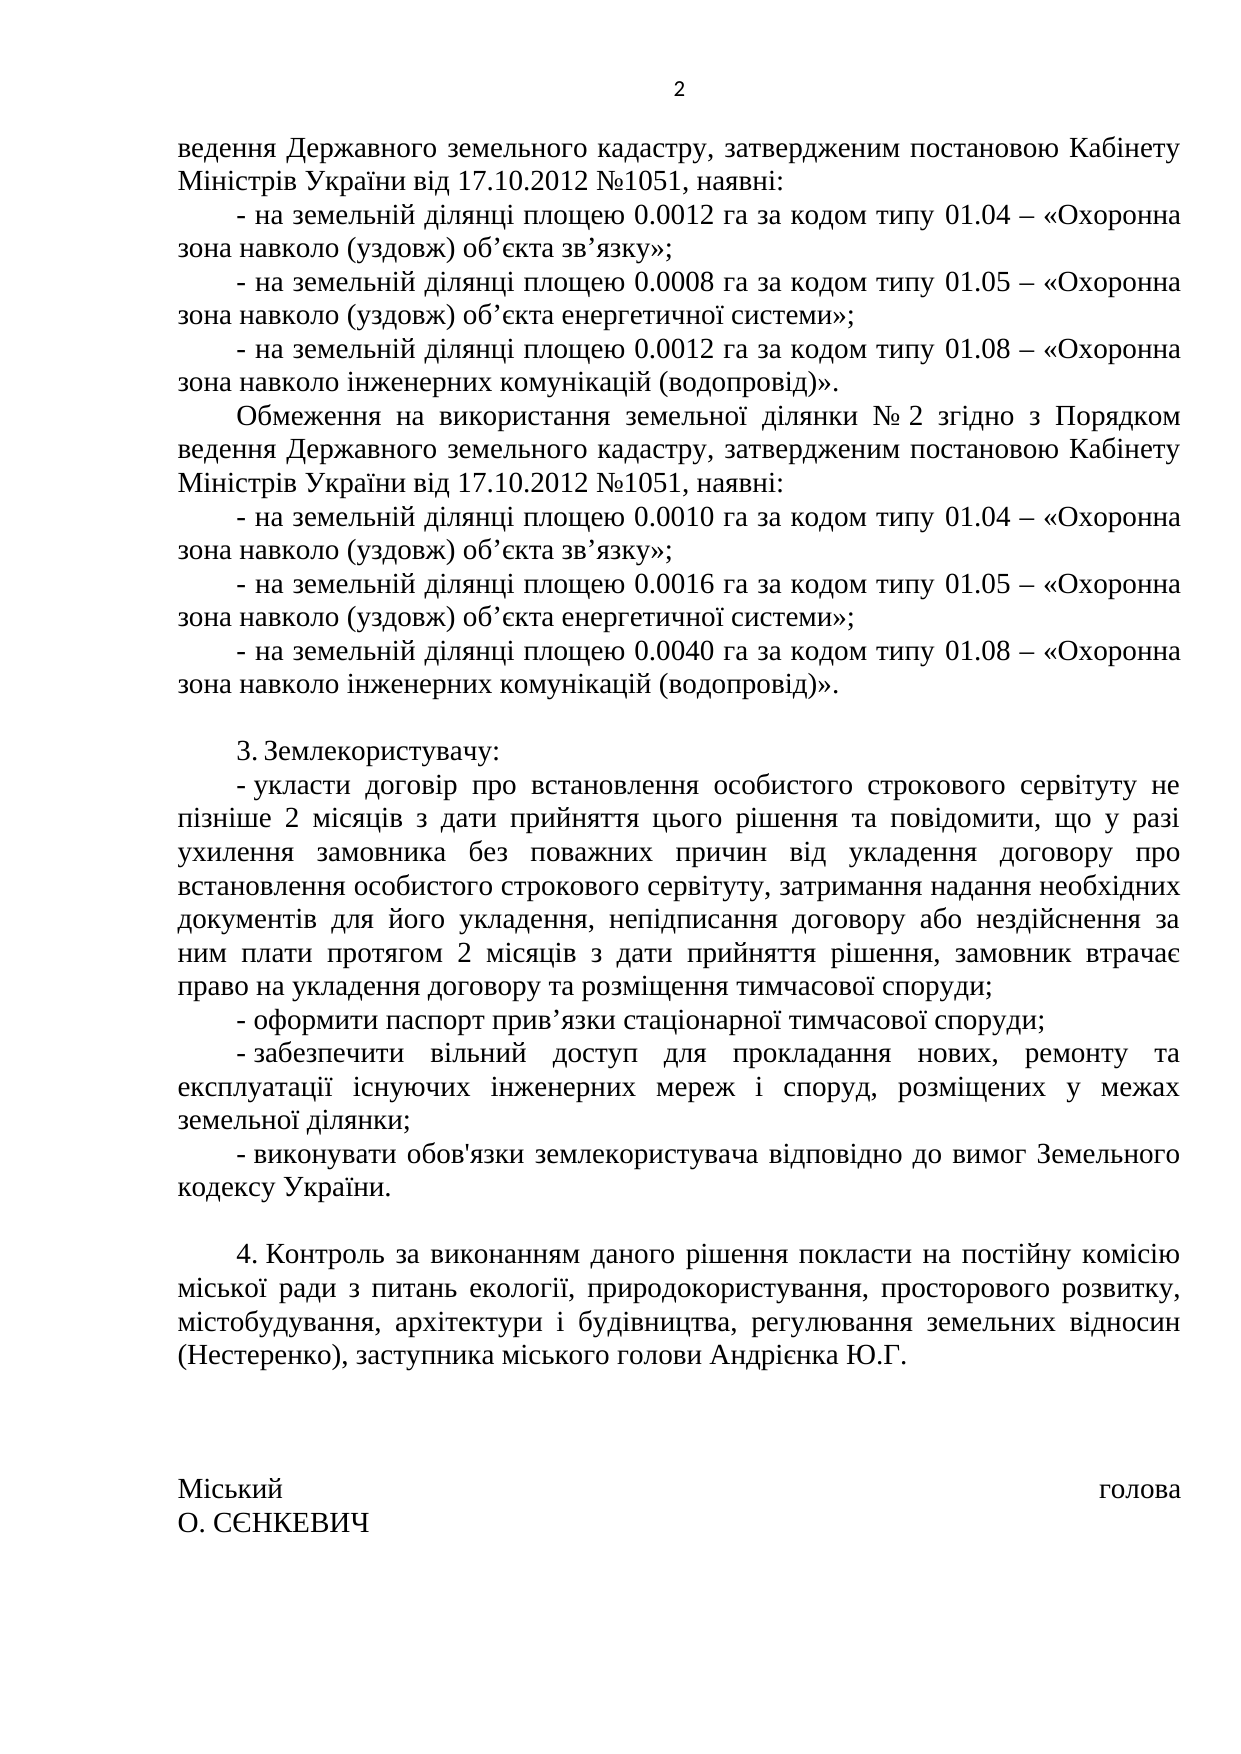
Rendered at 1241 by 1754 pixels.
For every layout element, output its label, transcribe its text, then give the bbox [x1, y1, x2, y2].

text Обмеження на використання земельної ділянки № 2 згідно з Порядком ведення Державного земельного кадастру, затвердженим постановою Кабінету Міністрів України від 17.10.2012 №1051, наявні: [177, 398, 1181, 499]
text - на земельній ділянці площею 0.0010 га за кодом типу 01.04 – «Охоронна зона навколо (уздовж) об’єкта зв’язку»; [177, 499, 1181, 566]
text 4. Контроль за виконанням даного рішення покласти на постійну комісію міської ради з питань екології, природокористування, просторового розвитку, містобудування, архітектури і будівництва, регулювання земельних відносин (Нестеренко), заступника міського голови Андрієнка Ю.Г. [177, 1237, 1181, 1371]
text - виконувати обов'язки землекористувача відповідно до вимог Земельного кодексу України. [177, 1136, 1181, 1203]
text - на земельній ділянці площею 0.0008 га за кодом типу 01.05 – «Охоронна зона навколо (уздовж) об’єкта енергетичної системи»; [177, 264, 1181, 331]
text - на земельній ділянці площею 0.0012 га за кодом типу 01.08 – «Охоронна зона навколо інженерних комунікацій (водопровід)». [177, 331, 1181, 398]
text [177, 130, 1181, 197]
text - на земельній ділянці площею 0.0040 га за кодом типу 01.08 – «Охоронна зона навколо інженерних комунікацій (водопровід)». [177, 633, 1181, 700]
text - укласти договір про встановлення особистого строкового сервітуту не пізніше 2 місяців з дати прийняття цього рішення та повідомити, що у разі ухилення замовника без поважних причин від укладення договору про встановлення особистого строкового сервітуту, затримання надання необхідних документів для його укладення, непідписання договору або нездійснення за ним плати протягом 2 місяців з дати прийняття рішення, замовник втрачає право на укладення договору та розміщення тимчасової споруди; [177, 767, 1181, 1002]
text - на земельній ділянці площею 0.0012 га за кодом типу 01.04 – «Охоронна зона навколо (уздовж) об’єкта зв’язку»; [177, 197, 1181, 264]
text Міський голова О. СЄНКЕВИЧ [177, 1471, 1181, 1538]
text - на земельній ділянці площею 0.0016 га за кодом типу 01.05 – «Охоронна зона навколо (уздовж) об’єкта енергетичної системи»; [177, 566, 1181, 633]
text - забезпечити вільний доступ для прокладання нових, ремонту та експлуатації існуючих інженерних мереж і споруд, розміщених у межах земельної ділянки; [177, 1035, 1181, 1136]
text - оформити паспорт прив’язки стаціонарної тимчасової споруди; [177, 1002, 1181, 1035]
text 3. Землекористувачу: [177, 733, 1181, 767]
